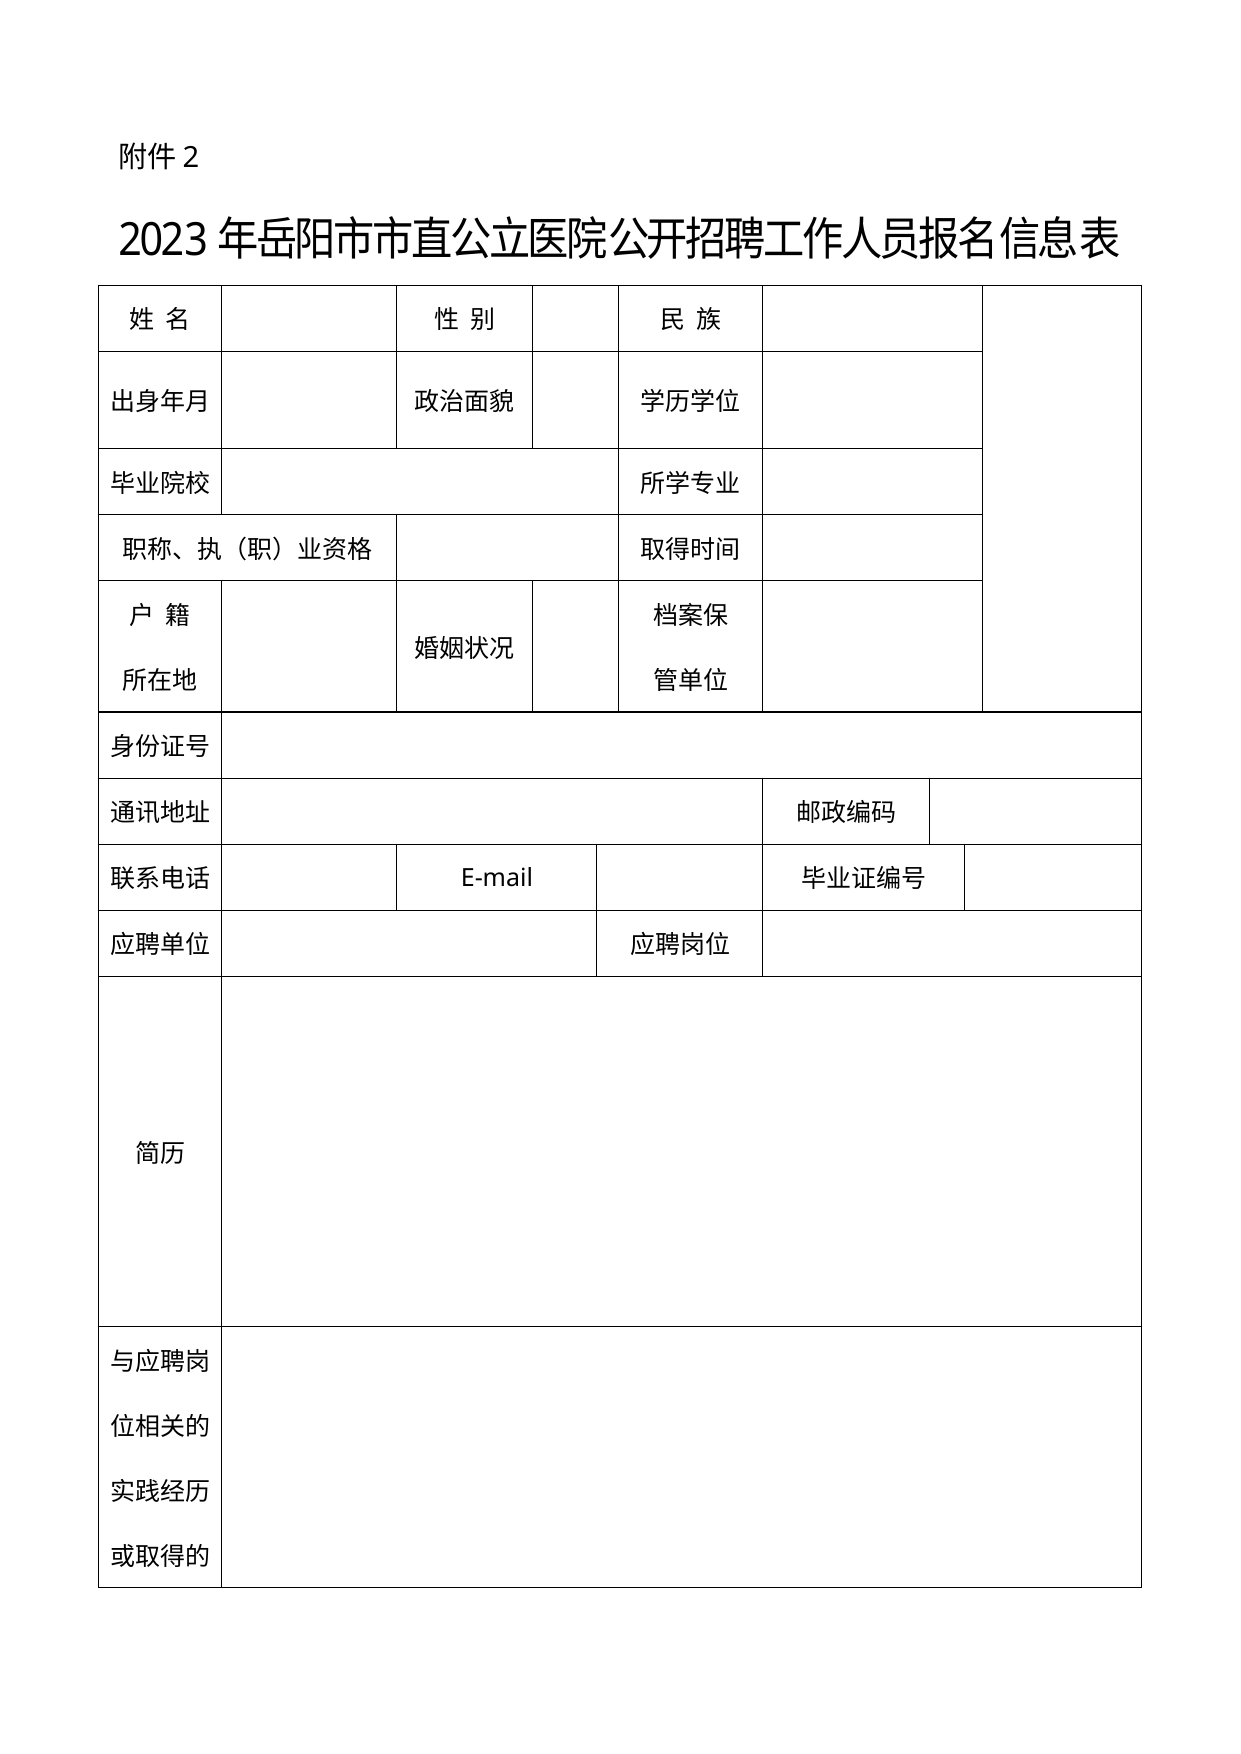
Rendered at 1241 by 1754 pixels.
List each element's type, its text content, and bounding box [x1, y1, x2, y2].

table_cell [222, 845, 396, 909]
table_cell [763, 449, 982, 514]
text 2023年岳阳市市直公立医院公开招聘工作人员报名信息表 [118, 187, 1122, 284]
table_cell 身份证号 [99, 713, 221, 777]
table_cell 取得时间 [619, 515, 762, 580]
table_cell 政治面貌 [397, 352, 532, 448]
table_cell [763, 352, 982, 448]
table_cell 户 籍 所在地 [99, 581, 221, 711]
table_cell [222, 977, 1141, 1326]
table_cell [533, 352, 618, 448]
table_cell [763, 581, 982, 711]
table_cell [397, 515, 618, 580]
table_cell [965, 845, 1141, 909]
table_cell 职称、执（职）业资格 [99, 515, 396, 580]
table_cell [222, 779, 762, 843]
text 附件2 [118, 122, 1122, 187]
table_cell 婚姻状况 [397, 581, 532, 711]
table_cell 简历 [99, 977, 221, 1326]
table_cell [763, 515, 982, 580]
table_cell [533, 581, 618, 711]
table_header 性 别 [397, 286, 532, 351]
table_cell 毕业证编号 [763, 845, 964, 909]
table_cell 联系电话 [99, 845, 221, 909]
table_cell 通讯地址 [99, 779, 221, 843]
table_cell [222, 449, 618, 514]
table_cell E-mail [397, 845, 596, 909]
table_cell 邮政编码 [763, 779, 929, 843]
table_cell 应聘单位 [99, 911, 221, 976]
table_header [763, 286, 982, 351]
table_cell 与应聘岗位相关的实践经历或取得的成绩 [99, 1327, 221, 1587]
table_header 姓 名 [99, 286, 221, 351]
table_cell 毕业院校 [99, 449, 221, 514]
table_cell [597, 845, 762, 909]
table_header [983, 286, 1141, 711]
table_cell 出身年月 [99, 352, 221, 448]
table_cell 学历学位 [619, 352, 762, 448]
table_cell 档案保 管单位 [619, 581, 762, 711]
table_cell [222, 1327, 1141, 1587]
table_cell [222, 911, 596, 976]
table_cell [222, 352, 396, 448]
table_cell [222, 581, 396, 711]
table_cell [222, 713, 1141, 777]
table_cell 应聘岗位 [597, 911, 762, 976]
table_cell 所学专业 [619, 449, 762, 514]
table_header [533, 286, 618, 351]
table_header 民 族 [619, 286, 762, 351]
table_cell [763, 911, 1141, 976]
table_header [222, 286, 396, 351]
table_cell [930, 779, 1141, 843]
